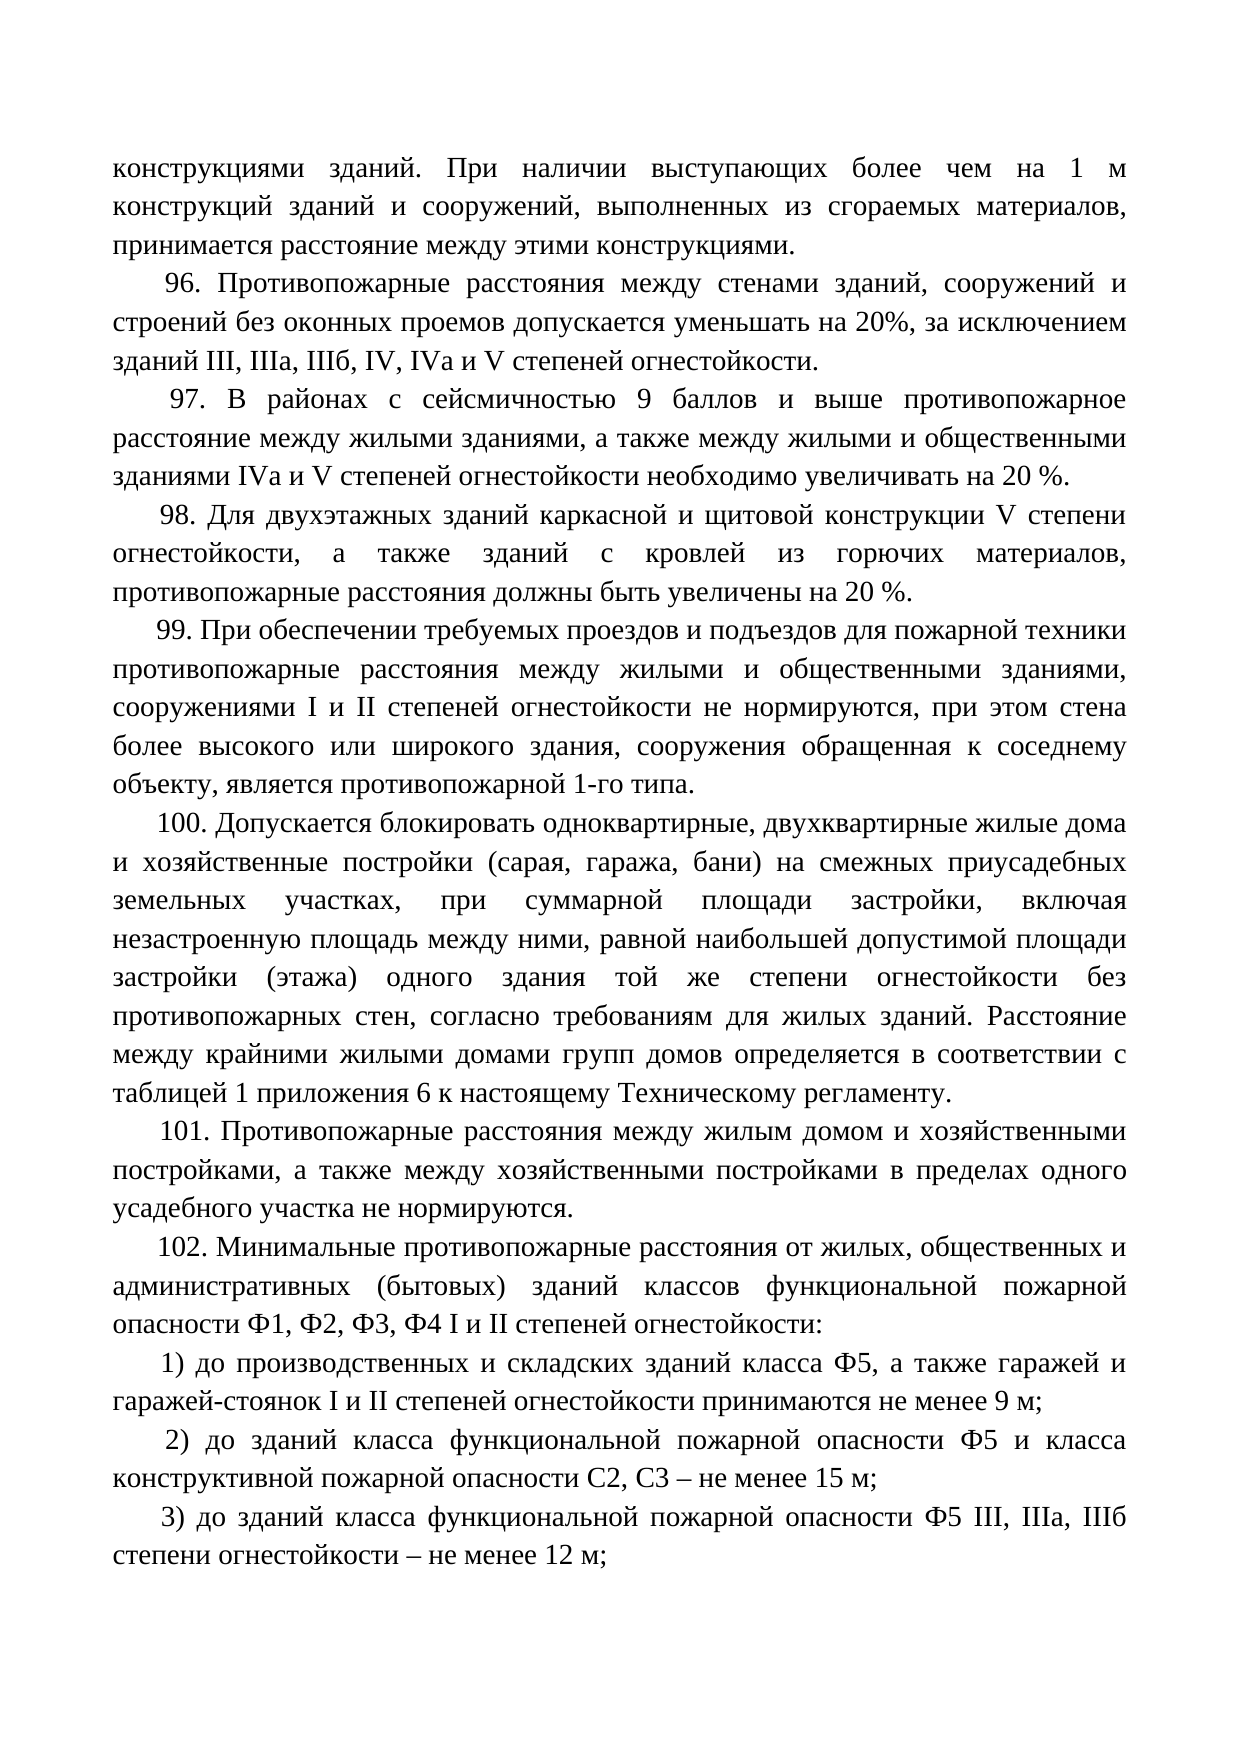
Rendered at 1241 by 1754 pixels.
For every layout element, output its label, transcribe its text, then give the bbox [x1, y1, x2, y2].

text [112, 150, 1128, 261]
text 3) до зданий класса функциональной пожарной опасности Ф5 III, IIIа, IIIб степени огнестойкости – не менее 12 м; [112, 1499, 1128, 1571]
text 2) до зданий класса функциональной пожарной опасности Ф5 и класса конструктивной пожарной опасности С2, С3 – не менее 15 м; [112, 1422, 1128, 1494]
text 96. Противопожарные расстояния между стенами зданий, сооружений и строений без оконных проемов допускается уменьшать на 20%, за исключением зданий III, IIIa, IIIб, IV, IVa и V степеней огнестойкости. [112, 266, 1128, 376]
text 102. Минимальные противопожарные расстояния от жилых, общественных и административных (бытовых) зданий классов функциональной пожарной опасности Ф1, Ф2, Ф3, Ф4 I и II степеней огнестойкости: [112, 1229, 1128, 1340]
text 98. Для двухэтажных зданий каркасной и щитовой конструкции V степени огнестойкости, а также зданий с кровлей из горючих материалов, противопожарные расстояния должны быть увеличены на 20 %. [112, 497, 1128, 607]
text 1) до производственных и складских зданий класса Ф5, а также гаражей и гаражей-стоянок I и II степеней огнестойкости принимаются не менее 9 м; [112, 1345, 1128, 1417]
text 100. Допускается блокировать одноквартирные, двухквартирные жилые дома и хозяйственные постройки (сарая, гаража, бани) на смежных приусадебных земельных участках, при суммарной площади застройки, включая незастроенную площадь между ними, равной наибольшей допустимой площади застройки (этажа) одного здания той же степени огнестойкости без противопожарных стен, согласно требованиям для жилых зданий. Расстояние между крайними жилыми домами групп домов определяется в соответствии с таблицей 1 приложения 6 к настоящему Техническому регламенту. [112, 805, 1128, 1108]
text 101. Противопожарные расстояния между жилым домом и хозяйственными постройками, а также между хозяйственными постройками в пределах одного усадебного участка не нормируются. [112, 1113, 1128, 1224]
text 97. В районах с сейсмичностью 9 баллов и выше противопожарное расстояние между жилыми зданиями, а также между жилыми и общественными зданиями IVa и V степеней огнестойкости необходимо увеличивать на 20 %. [112, 381, 1128, 492]
text 99. При обеспечении требуемых проездов и подъездов для пожарной техники противопожарные расстояния между жилыми и общественными зданиями, сооружениями I и II степеней огнестойкости не нормируются, при этом стена более высокого или широкого здания, сооружения обращенная к соседнему объекту, является противопожарной 1-го типа. [112, 612, 1128, 800]
